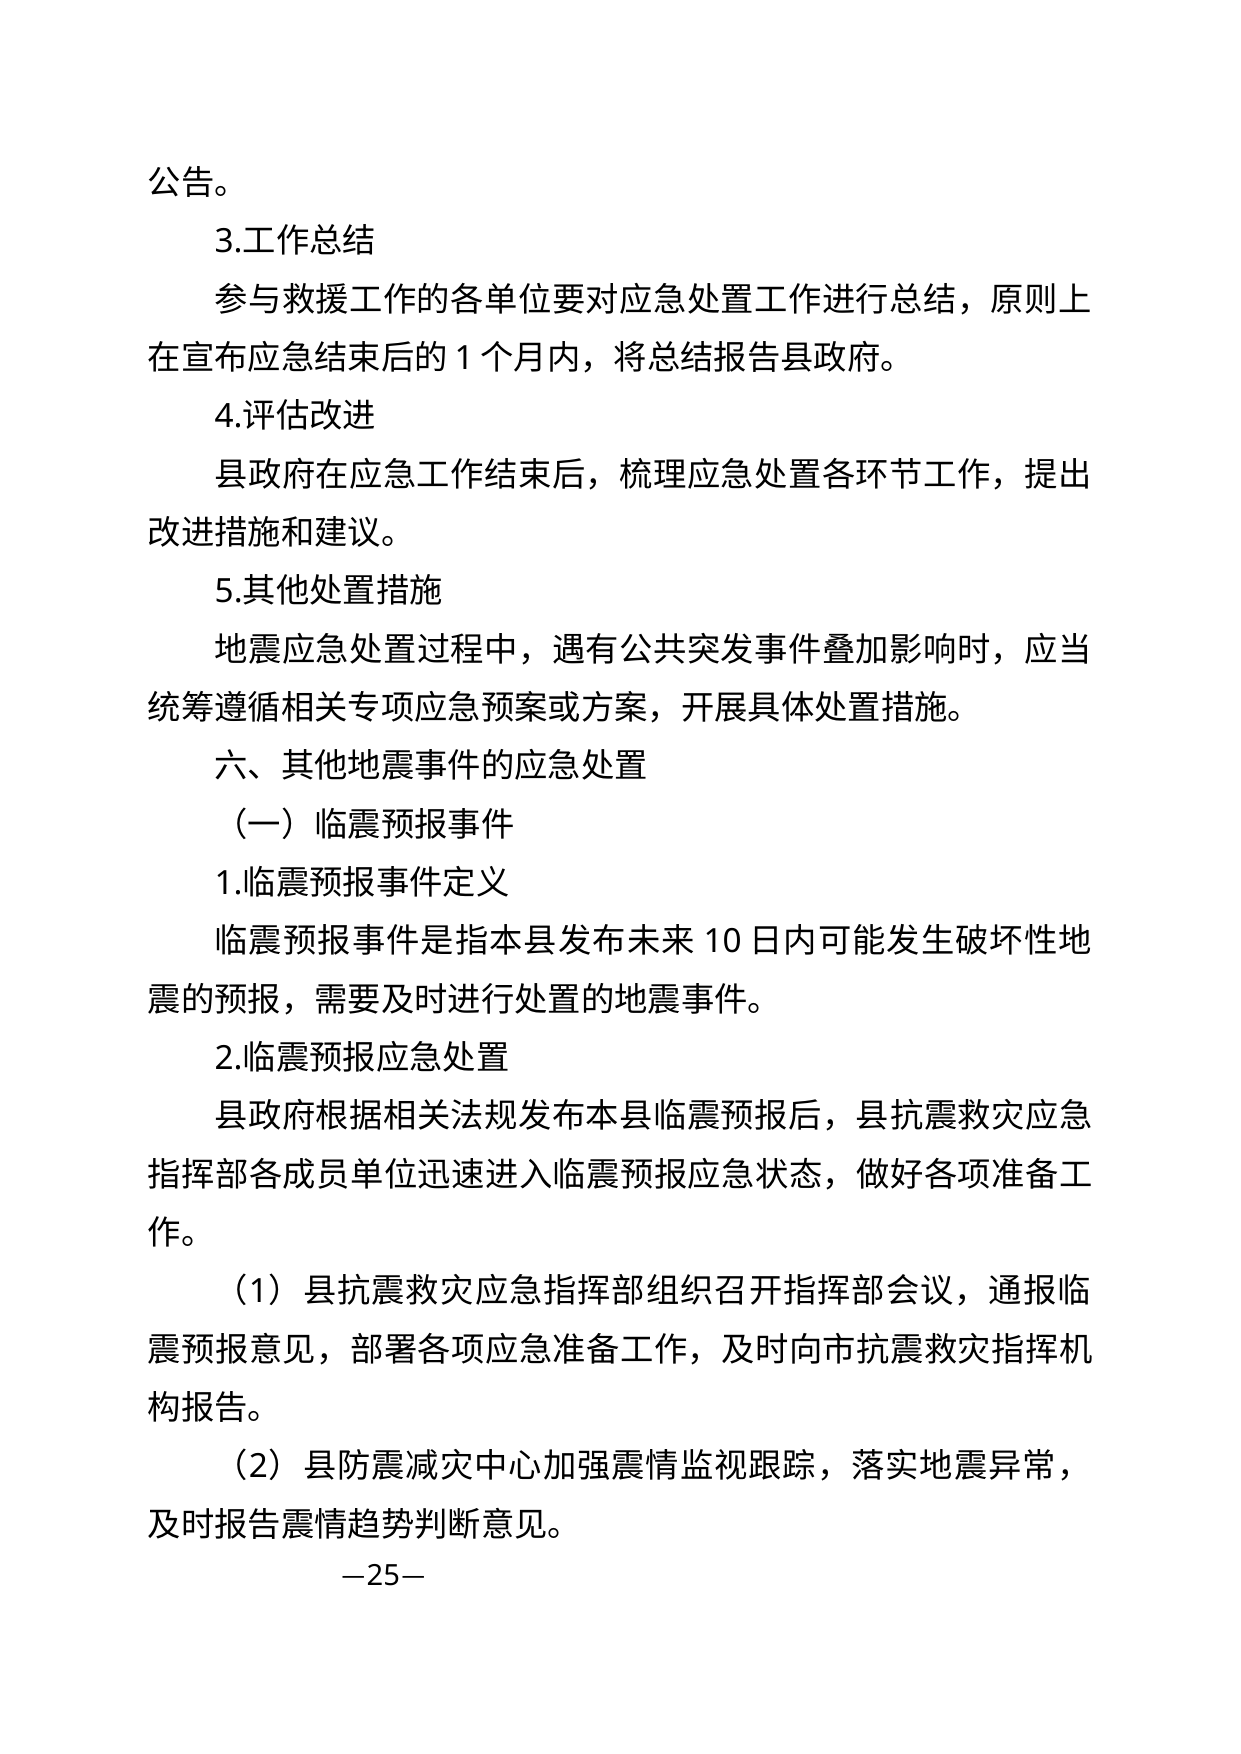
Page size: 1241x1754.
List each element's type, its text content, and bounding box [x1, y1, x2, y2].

text 2.临震预报应急处置 [148, 1023, 1092, 1081]
text 临震预报事件是指本县发布未来10日内可能发生破坏性地震的预报，需要及时进行处置的地震事件。 [148, 906, 1092, 1023]
text 1.临震预报事件定义 [148, 848, 1092, 906]
text 5.其他处置措施 [148, 556, 1092, 614]
text （1）县抗震救灾应急指挥部组织召开指挥部会议，通报临震预报意见，部署各项应急准备工作，及时向市抗震救灾指挥机构报告。 [148, 1256, 1092, 1431]
text 参与救援工作的各单位要对应急处置工作进行总结，原则上在宣布应急结束后的1个月内，将总结报告县政府。 [148, 264, 1092, 381]
text 地震应急处置过程中，遇有公共突发事件叠加影响时，应当统筹遵循相关专项应急预案或方案，开展具体处置措施。 [148, 614, 1092, 731]
text 六、其他地震事件的应急处置 [148, 731, 1092, 789]
text 县政府根据相关法规发布本县临震预报后，县抗震救灾应急指挥部各成员单位迅速进入临震预报应急状态，做好各项准备工作。 [148, 1081, 1092, 1256]
text 3.工作总结 [148, 206, 1092, 264]
text 4.评估改进 [148, 381, 1092, 439]
text （一）临震预报事件 [148, 789, 1092, 848]
text 县政府在应急工作结束后，梳理应急处置各环节工作，提出改进措施和建议。 [148, 439, 1092, 556]
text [148, 148, 1092, 206]
text （2）县防震减灾中心加强震情监视跟踪，落实地震异常，及时报告震情趋势判断意见。 [148, 1431, 1092, 1548]
